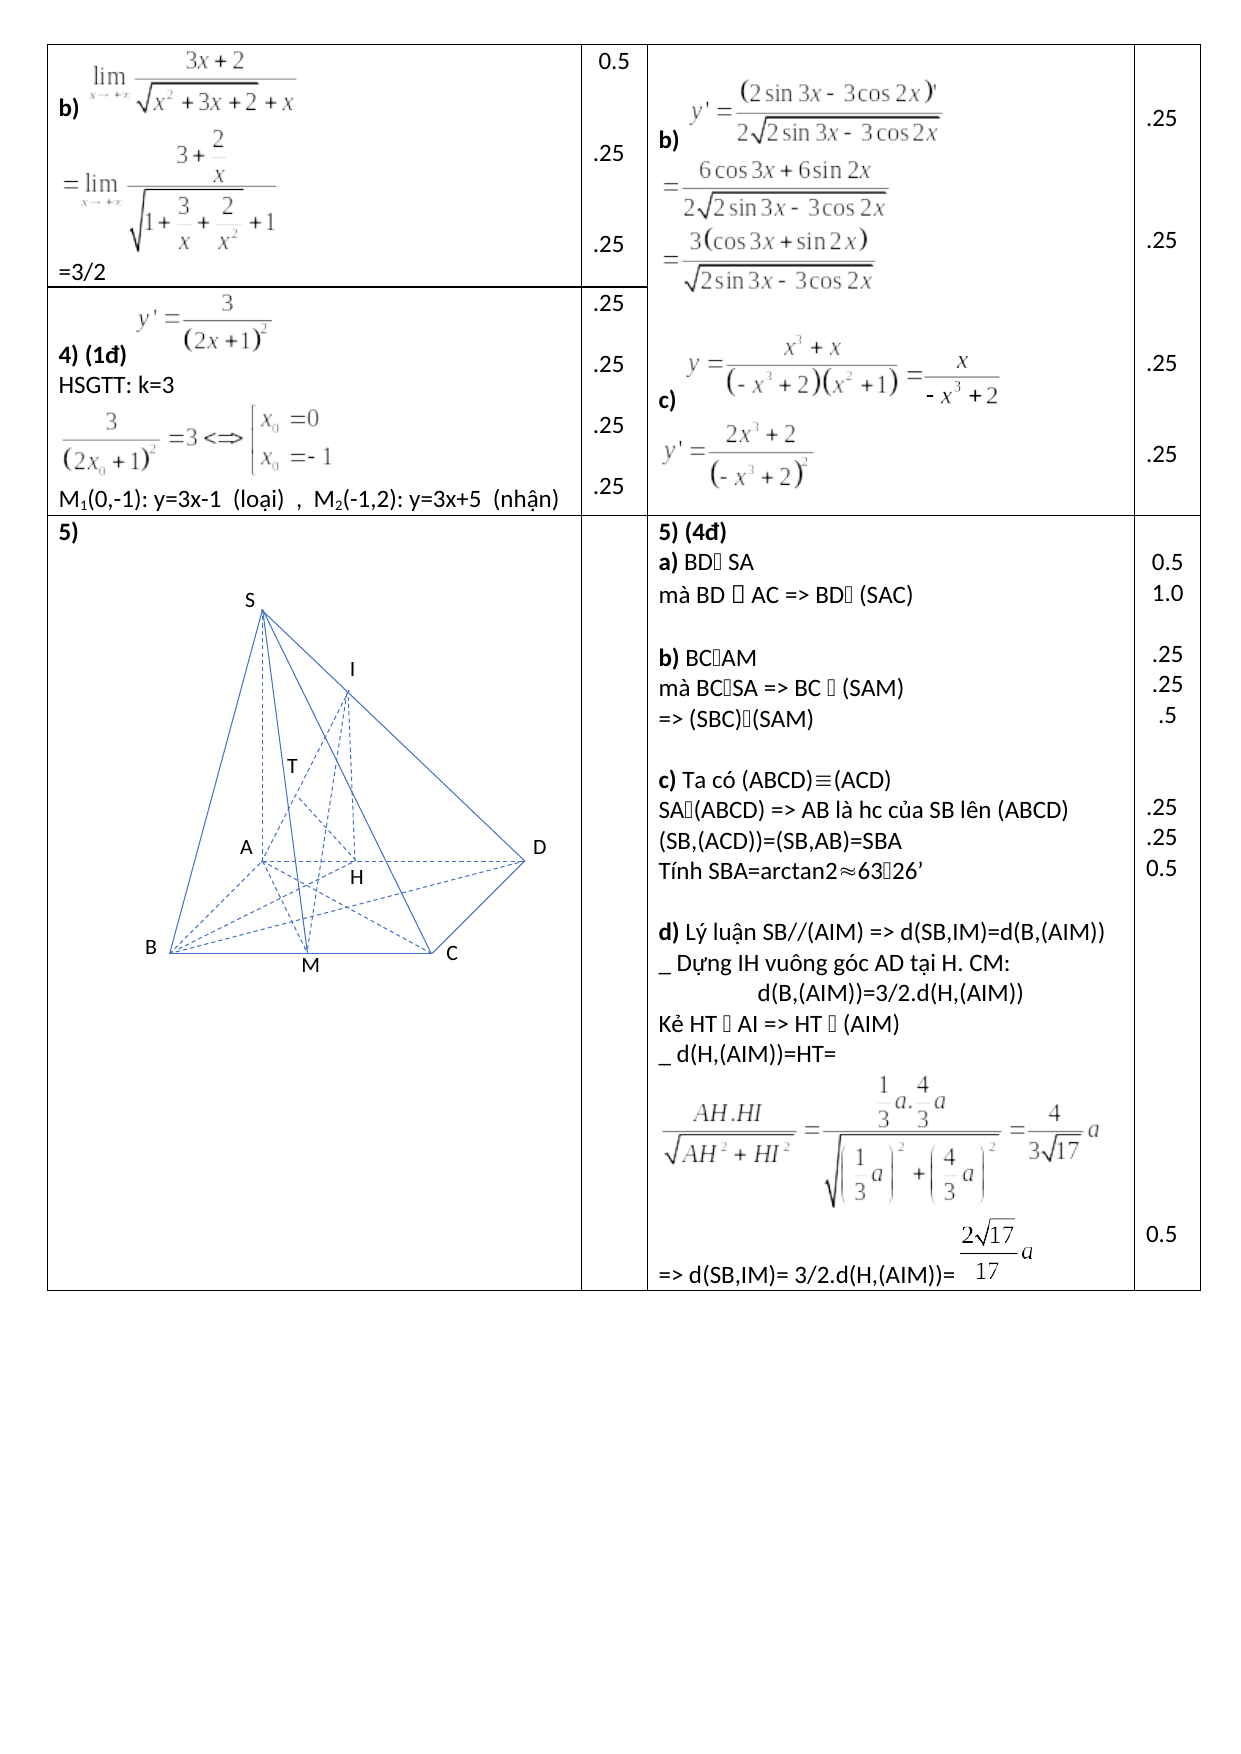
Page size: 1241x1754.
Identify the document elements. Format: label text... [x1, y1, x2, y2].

table_cell .25 .25 .25 .25 [582, 288, 647, 515]
table_cell 0.5 1.0 .25 .25 .5 .25 .25 0.5 0.5 [1135, 516, 1200, 1290]
table_cell 3) (2đ) a) b) c) [648, 45, 1134, 515]
table_cell 4) (1đ) HSGTT: k=3 M1(0,-1): y=3x-1 (loại) , M2(-1,2): y=3x+5 (nhận) [48, 288, 581, 515]
table_cell [582, 516, 647, 1290]
table_cell 5) (4đ) a) BD SA mà BD  AC => BD (SAC) b) BCAM mà BCSA => BC (SAM) => (SBC)(SAM) c) Ta có (ABCD)(ACD) SA(ABCD) => AB là hc của SB lên (ABCD) (SB,(ACD))=(SB,AB)=SBA Tính SBA=arctan26326’ d) Lý luận SB//(AIM) => d(SB,IM)=d(B,(AIM)) _ Dựng IH vuông góc AD tại H. CM: d(B,(AIM))=3/2.d(H,(AIM)) Kẻ HT AI => HT (AIM) _ d(H,(AIM))=HT= => d(SB,IM)= 3/2.d(H,(AIM))= [648, 516, 1134, 1290]
table_cell 5) [48, 516, 581, 1290]
table_cell 1.0 .25 .25 .25 .25 [1135, 45, 1200, 515]
